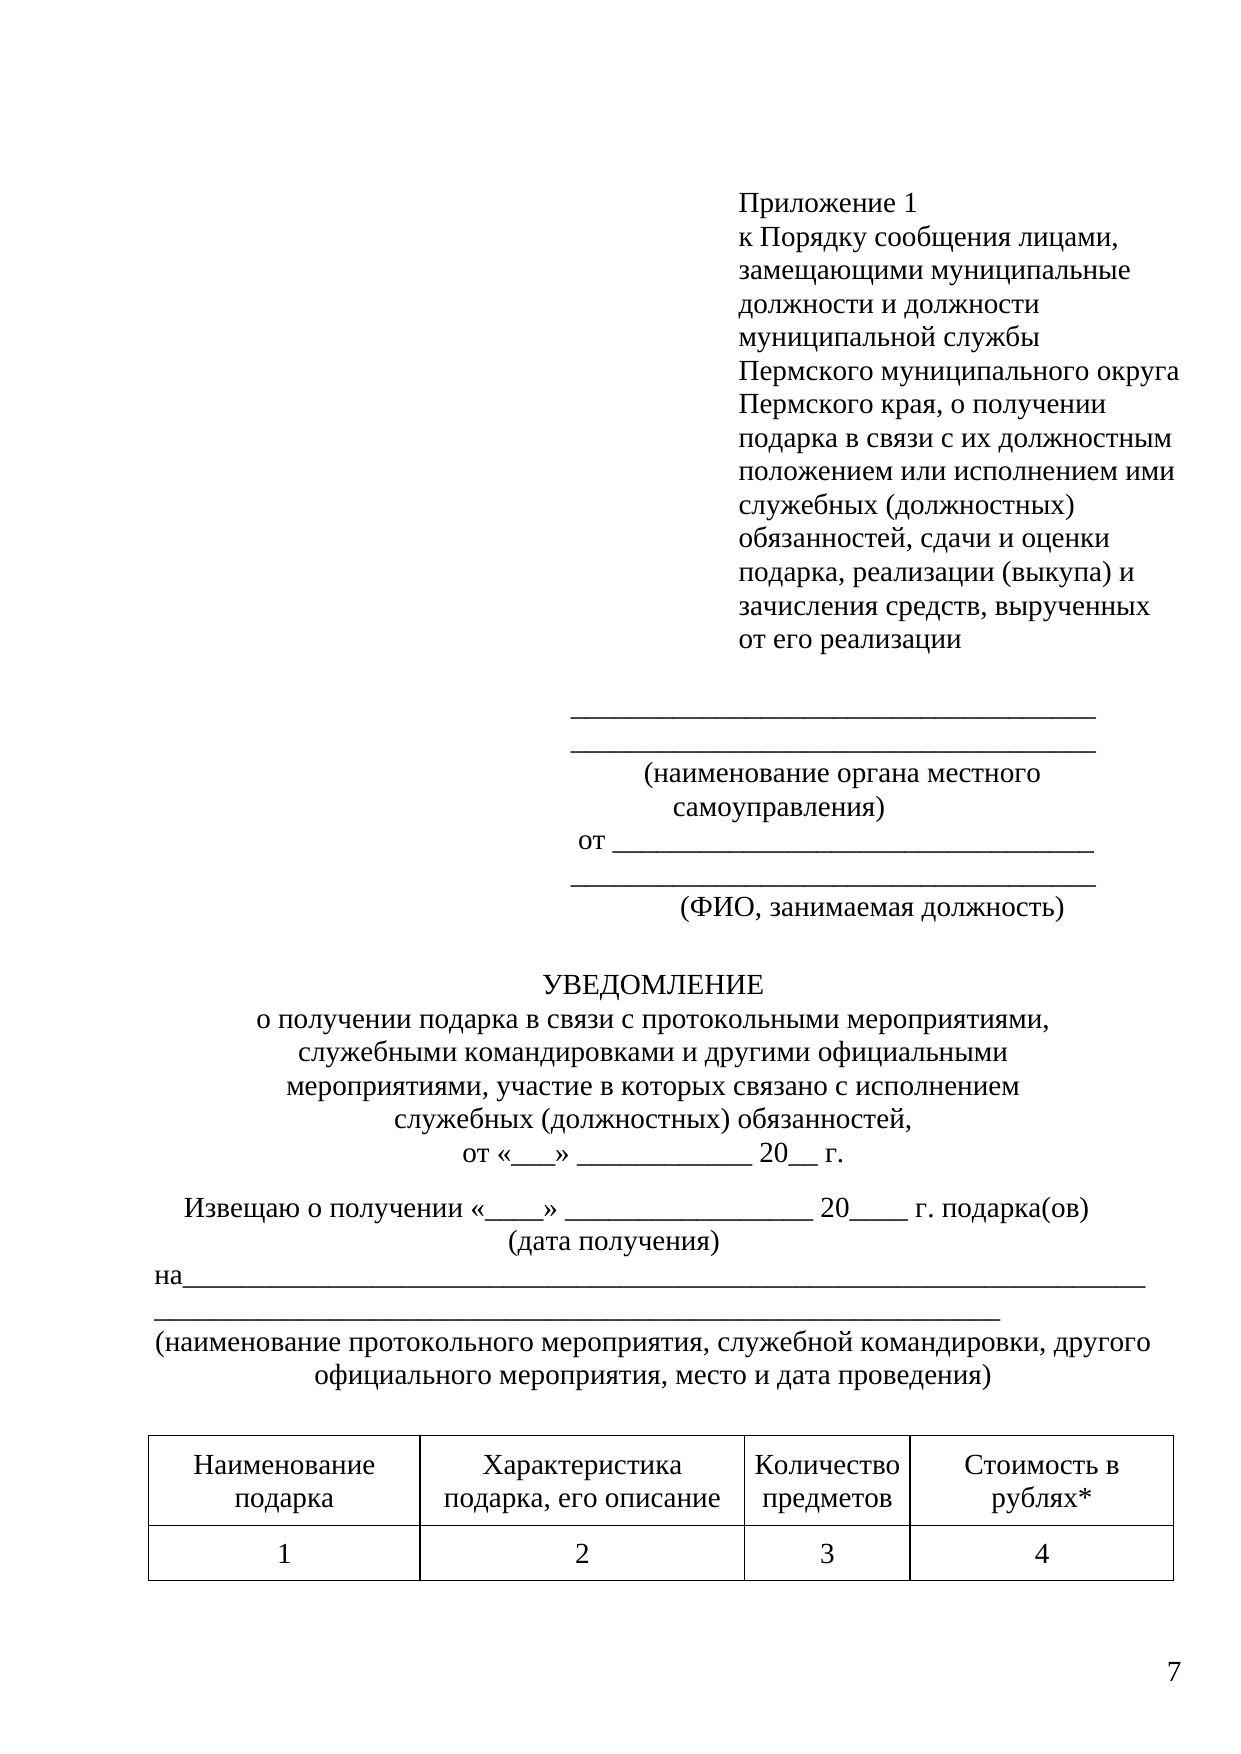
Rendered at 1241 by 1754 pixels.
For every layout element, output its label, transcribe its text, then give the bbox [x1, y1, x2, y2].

text ____________________________________ [148, 688, 1181, 722]
text самоуправления) [148, 789, 1181, 822]
text (наименование органа местного [148, 755, 1181, 789]
table_cell 4 [911, 1526, 1173, 1580]
text ____________________________________ [148, 856, 1181, 889]
text от _________________________________ [148, 822, 1181, 856]
table_cell Извещаю о получении «____» _________________ 20____ г. подарка(ов) (дата получения) на____________________________________________________________________________________________________________________________ (наименование протокольного мероприятия, служебной командировки, другого официального мероприятия, место и дата проведения) [148, 1179, 1158, 1402]
table_header Количество предметов [745, 1436, 909, 1524]
table_header УВЕДОМЛЕНИЕ о получении подарка в связи с протокольными мероприятиями, служебными командировками и другими официальными мероприятиями, участие в которых связано с исполнением служебных (должностных) обязанностей, от «___» ____________ 20__ г. [148, 957, 1158, 1179]
table_header Характеристика подарка, его описание [421, 1436, 744, 1524]
text положением или исполнением ими служебных (должностных) обязанностей, сдачи и оценки подарка, реализации (выкупа) и зачисления средств, вырученных от его реализации [738, 453, 1181, 655]
text ____________________________________ [148, 722, 1181, 755]
table_header Стоимость в рублях* [911, 1436, 1173, 1524]
text к Порядку сообщения лицами, замещающими муниципальные должности и должности муниципальной службы Пермского муниципального округа Пермского края, о получении подарка в связи с их должностным [738, 219, 1181, 453]
text Приложение 1 [738, 185, 1181, 219]
table_cell 1 [149, 1526, 419, 1580]
text (ФИО, занимаемая должность) [148, 889, 1181, 923]
table_cell 3 [745, 1526, 909, 1580]
table_header Наименование подарка [149, 1436, 419, 1524]
table_cell 2 [421, 1526, 744, 1580]
